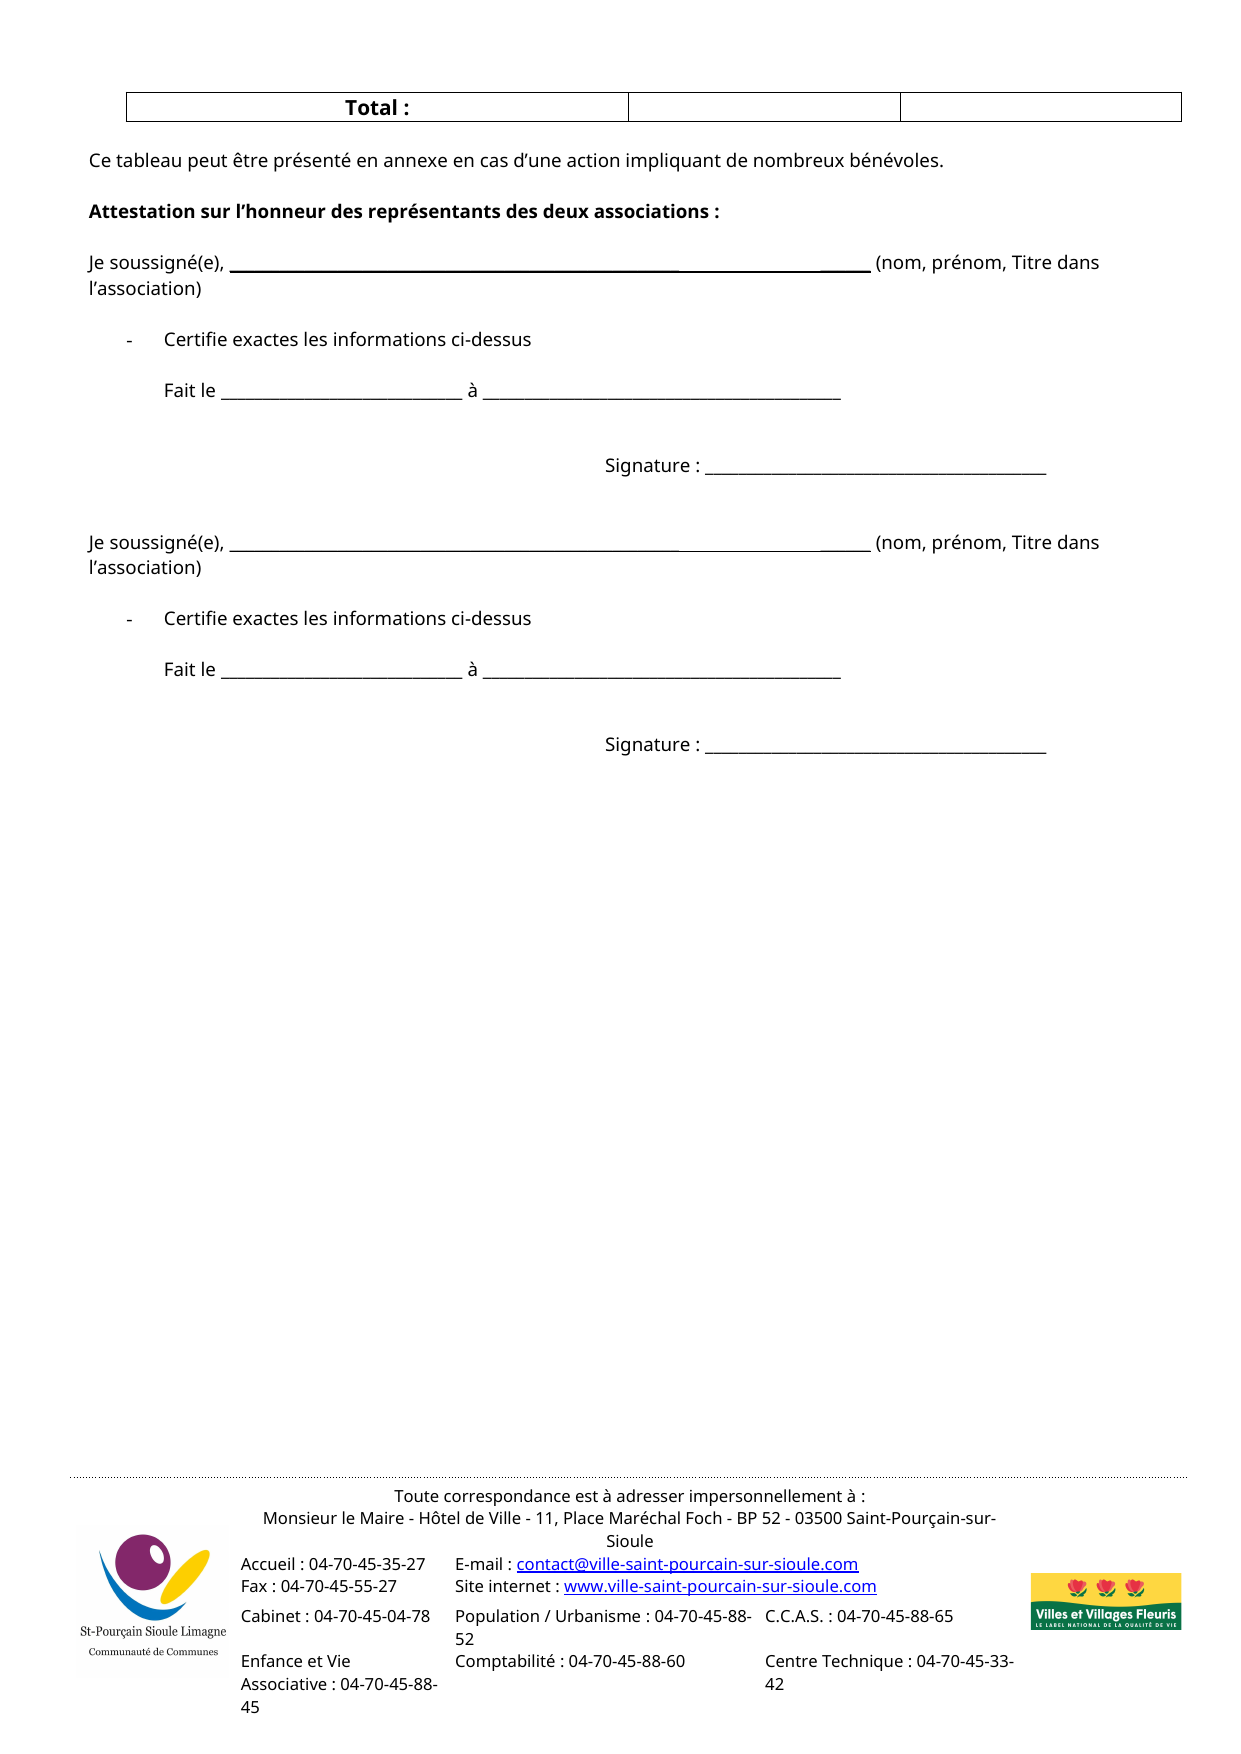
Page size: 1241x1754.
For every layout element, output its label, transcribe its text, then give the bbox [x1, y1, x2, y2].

text Fait le _____________________________ à ___________________________________________ [126, 377, 1152, 403]
table_cell Total : [127, 93, 628, 121]
list Certifie exactes les informations ci-dessus [126, 606, 1152, 631]
text Signature : _________________________________________ [567, 452, 1152, 478]
picture [76, 1525, 229, 1678]
text Je soussigné(e), ______________________________________________________ ______ (nom, prénom, Titre dans l’association) [89, 250, 1152, 301]
text Attestation sur l’honneur des représentants des deux associations : [89, 199, 1152, 224]
text Fait le _____________________________ à ___________________________________________ [126, 657, 1152, 682]
text Ce tableau peut être présenté en annexe en cas d’une action impliquant de nombreux bénévoles. [89, 148, 1152, 173]
text Signature : _________________________________________ [567, 732, 1152, 757]
picture [1030, 1573, 1182, 1630]
table_cell [901, 93, 1181, 121]
text Je soussigné(e), ______________________________________________________ ______ (nom, prénom, Titre dans l’association) [89, 529, 1152, 580]
table_cell [629, 93, 900, 121]
list Certifie exactes les informations ci-dessus [126, 326, 1152, 352]
